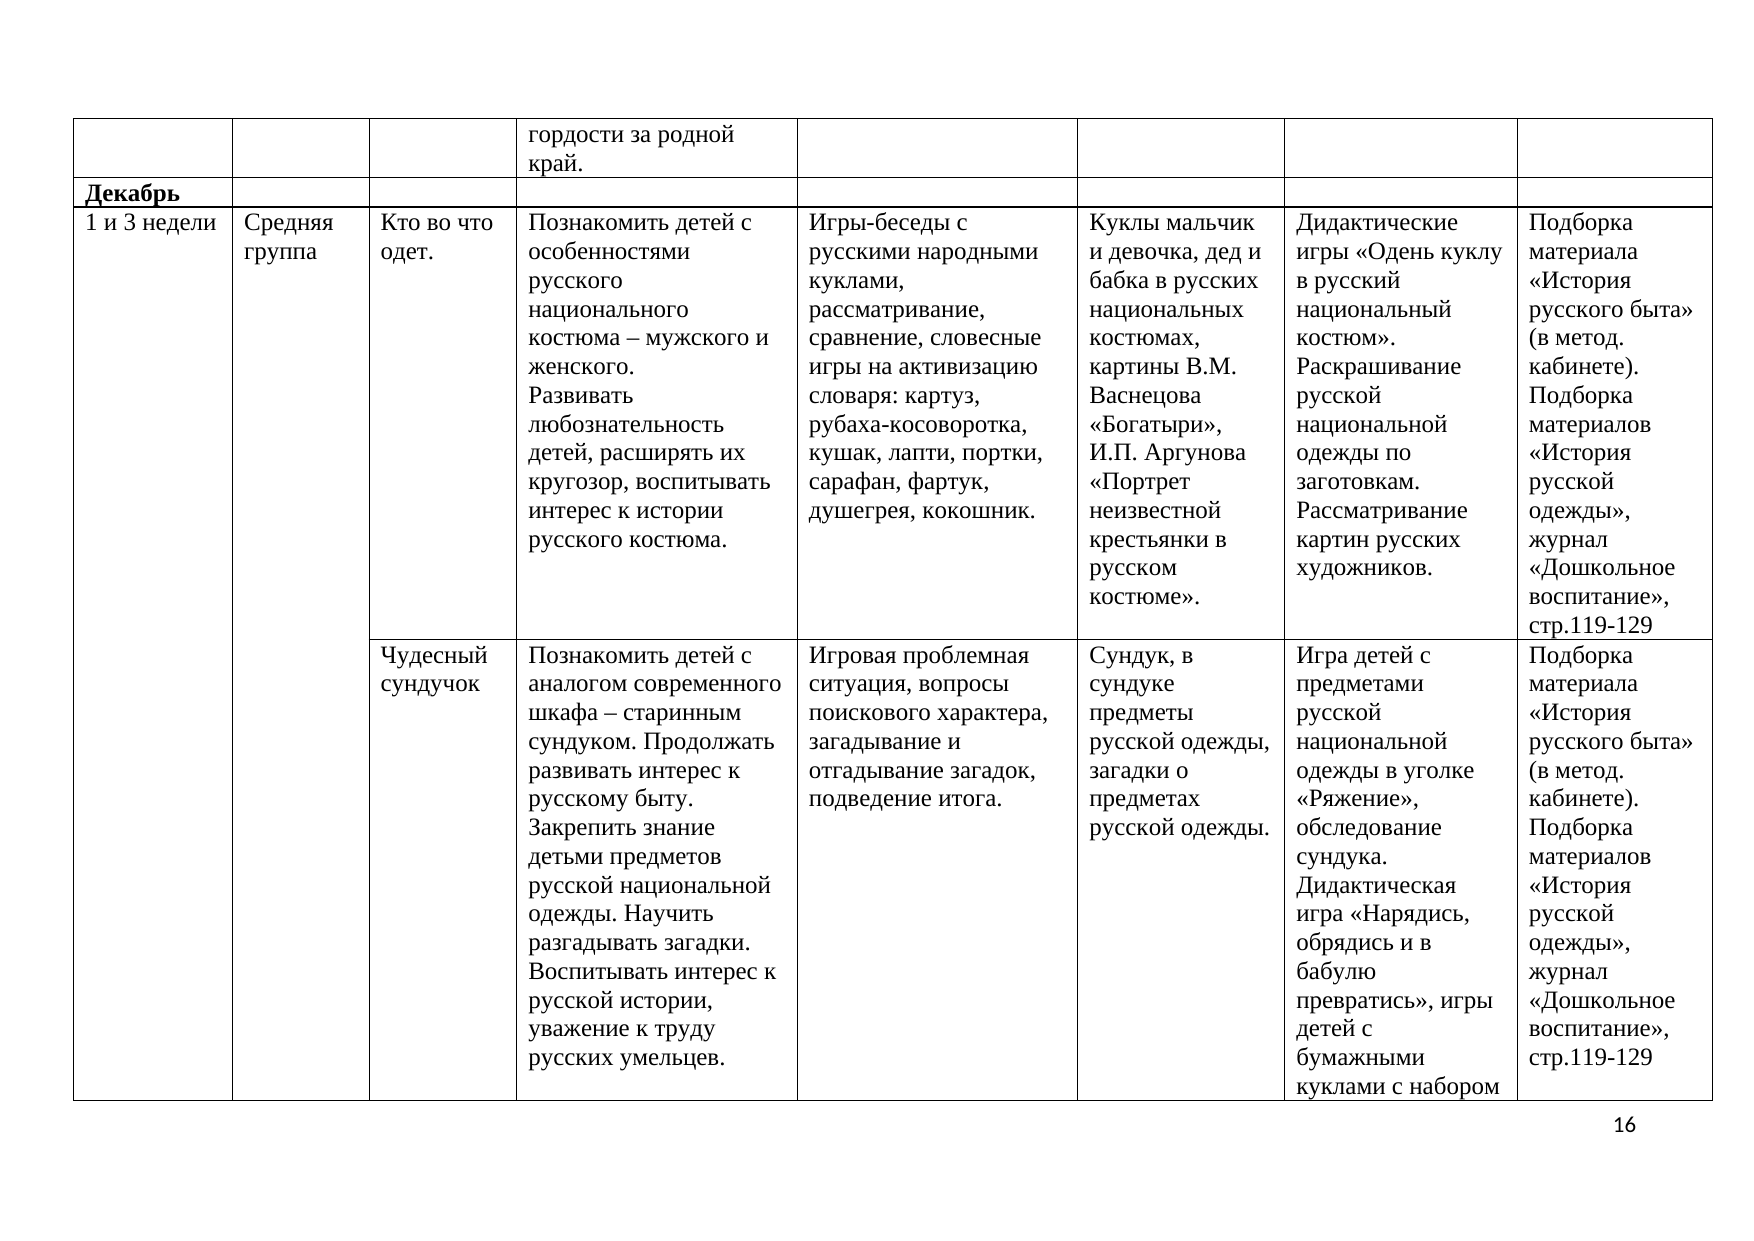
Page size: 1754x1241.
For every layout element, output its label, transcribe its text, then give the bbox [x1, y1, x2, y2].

table_cell Чудесный сундучок [370, 640, 516, 1100]
table_cell [1518, 178, 1712, 206]
table_cell 1 и 3 недели [74, 208, 232, 1100]
table_cell [1285, 178, 1517, 206]
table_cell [370, 119, 516, 177]
table_cell Куклы мальчик и девочка, дед и бабка в русских национальных костюмах, картины В.М. Васнецова «Богатыри», И.П. Аргунова «Портрет неизвестной крестьянки в русском костюме». [1078, 208, 1284, 639]
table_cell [1078, 119, 1284, 177]
table_cell Средняя группа [233, 208, 369, 1100]
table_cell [517, 119, 797, 177]
table_cell [798, 178, 1077, 206]
table_cell Дидактические игры «Одень куклу в русский национальный костюм». Раскрашивание русской национальной одежды по заготовкам. Рассматривание картин русских художников. [1285, 208, 1517, 639]
table_cell [517, 178, 797, 206]
table_cell [1078, 178, 1284, 206]
table_cell Кто во что одет. [370, 208, 516, 639]
table_cell [233, 178, 369, 206]
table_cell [1518, 640, 1712, 1100]
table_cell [798, 119, 1077, 177]
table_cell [1285, 640, 1517, 1100]
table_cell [1285, 119, 1517, 177]
table_cell Декабрь [74, 178, 232, 206]
table_cell Игры-беседы с русскими народными куклами, рассматривание, сравнение, словесные игры на активизацию словаря: картуз, рубаха-косоворотка, кушак, лапти, портки, сарафан, фартук, душегрея, кокошник. [798, 208, 1077, 639]
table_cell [1078, 640, 1284, 1100]
table_cell Познакомить детей с особенностями русского национального костюма – мужского и женского. Развивать любознательность детей, расширять их кругозор, воспитывать интерес к истории русского костюма. [517, 208, 797, 639]
table_cell [370, 178, 516, 206]
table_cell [1518, 119, 1712, 177]
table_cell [517, 640, 797, 1100]
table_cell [798, 640, 1077, 1100]
